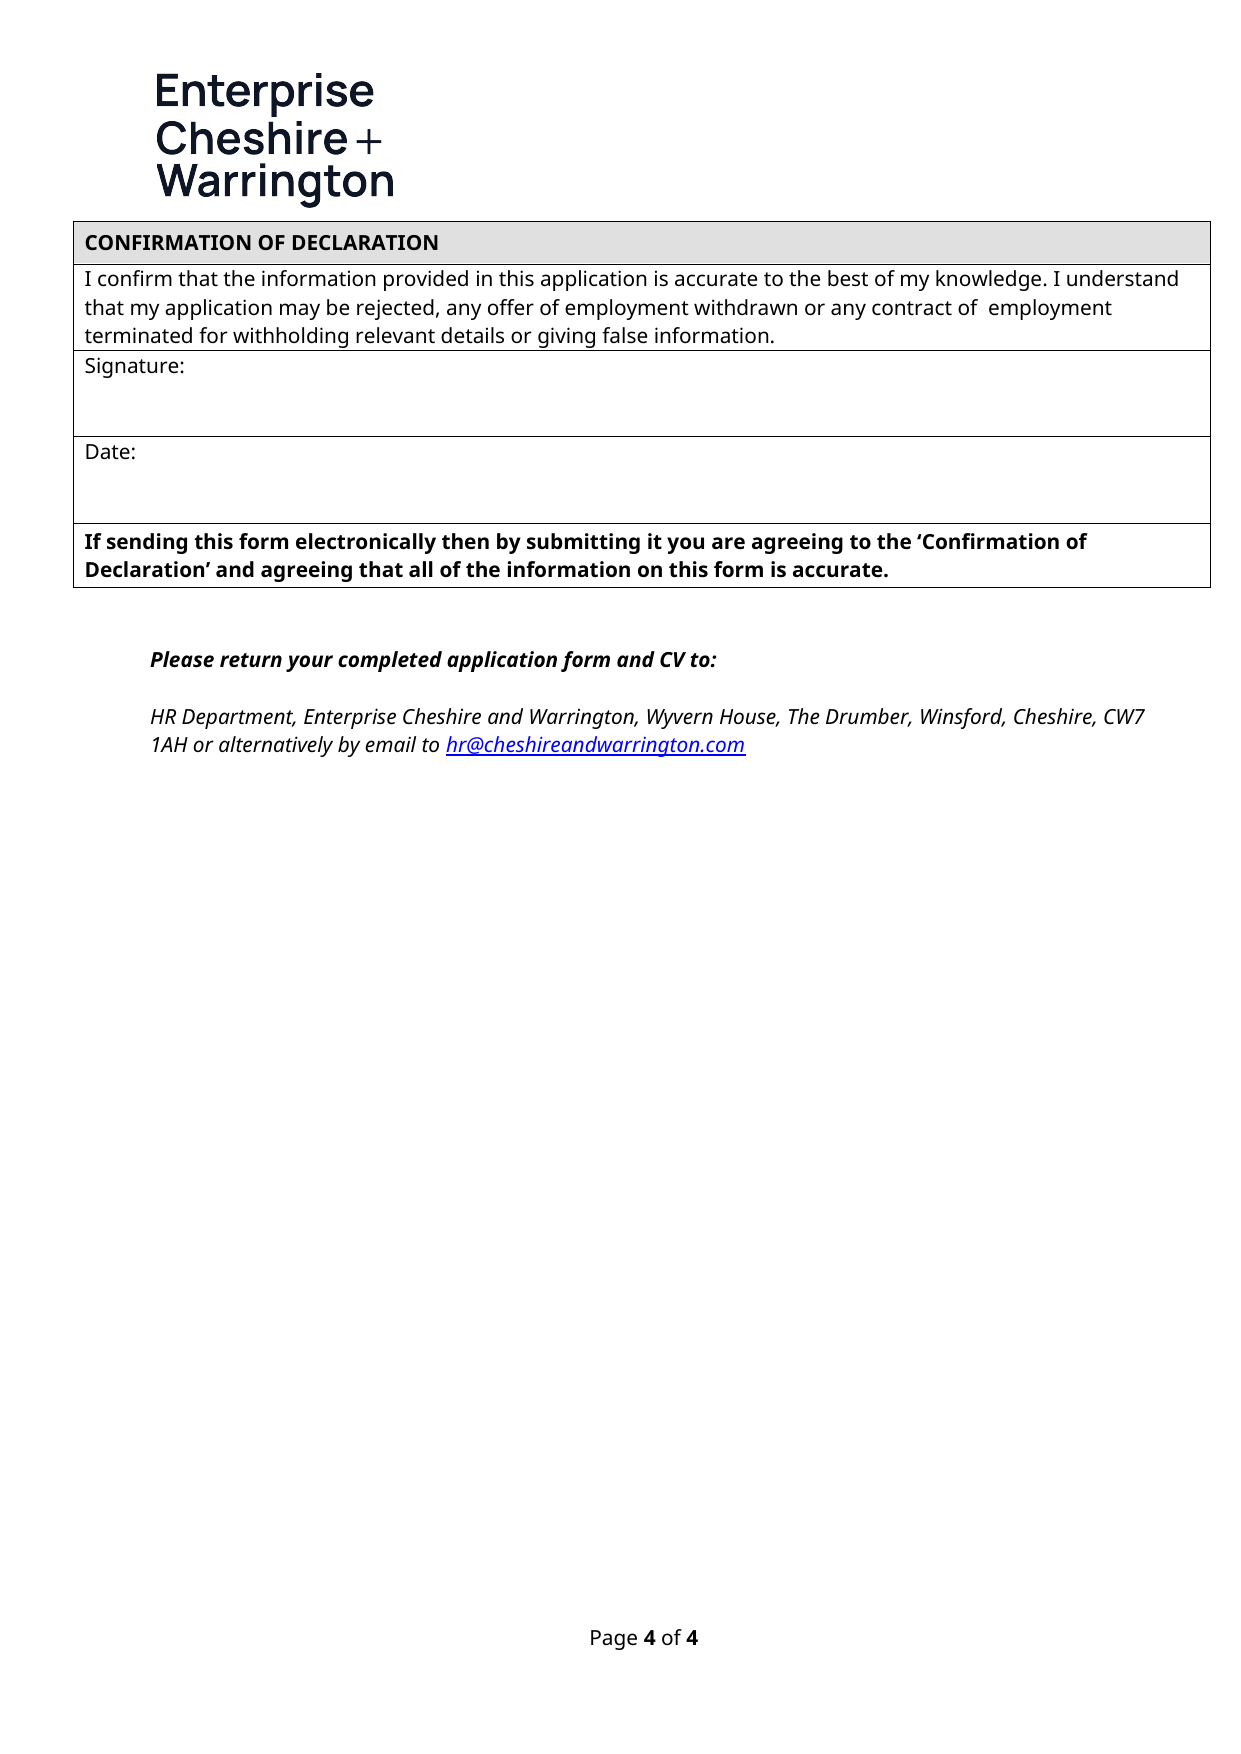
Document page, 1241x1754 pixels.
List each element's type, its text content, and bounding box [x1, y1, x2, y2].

table_cell I confirm that the information provided in this application is accurate to the best of my knowledge. I understand that my application may be rejected, any offer of employment withdrawn or any contract of employment terminated for withholding relevant details or giving false information. [74, 265, 1210, 350]
table_cell If sending this form electronically then by submitting it you are agreeing to the ‘Confirmation of Declaration’ and agreeing that all of the information on this form is accurate. [74, 524, 1210, 587]
text Please return your completed application form and CV to: [150, 645, 1184, 673]
picture [157, 73, 393, 208]
text HR Department, Enterprise Cheshire and Warrington, Wyvern House, The Drumber, Winsford, Cheshire, CW7 1AH or alternatively by email to hr@cheshireandwarrington.com [150, 702, 1184, 759]
table_cell Signature: [74, 351, 1210, 436]
table_cell Date: [74, 437, 1210, 522]
table_header CONFIRMATION OF DECLARATION [74, 222, 1210, 263]
